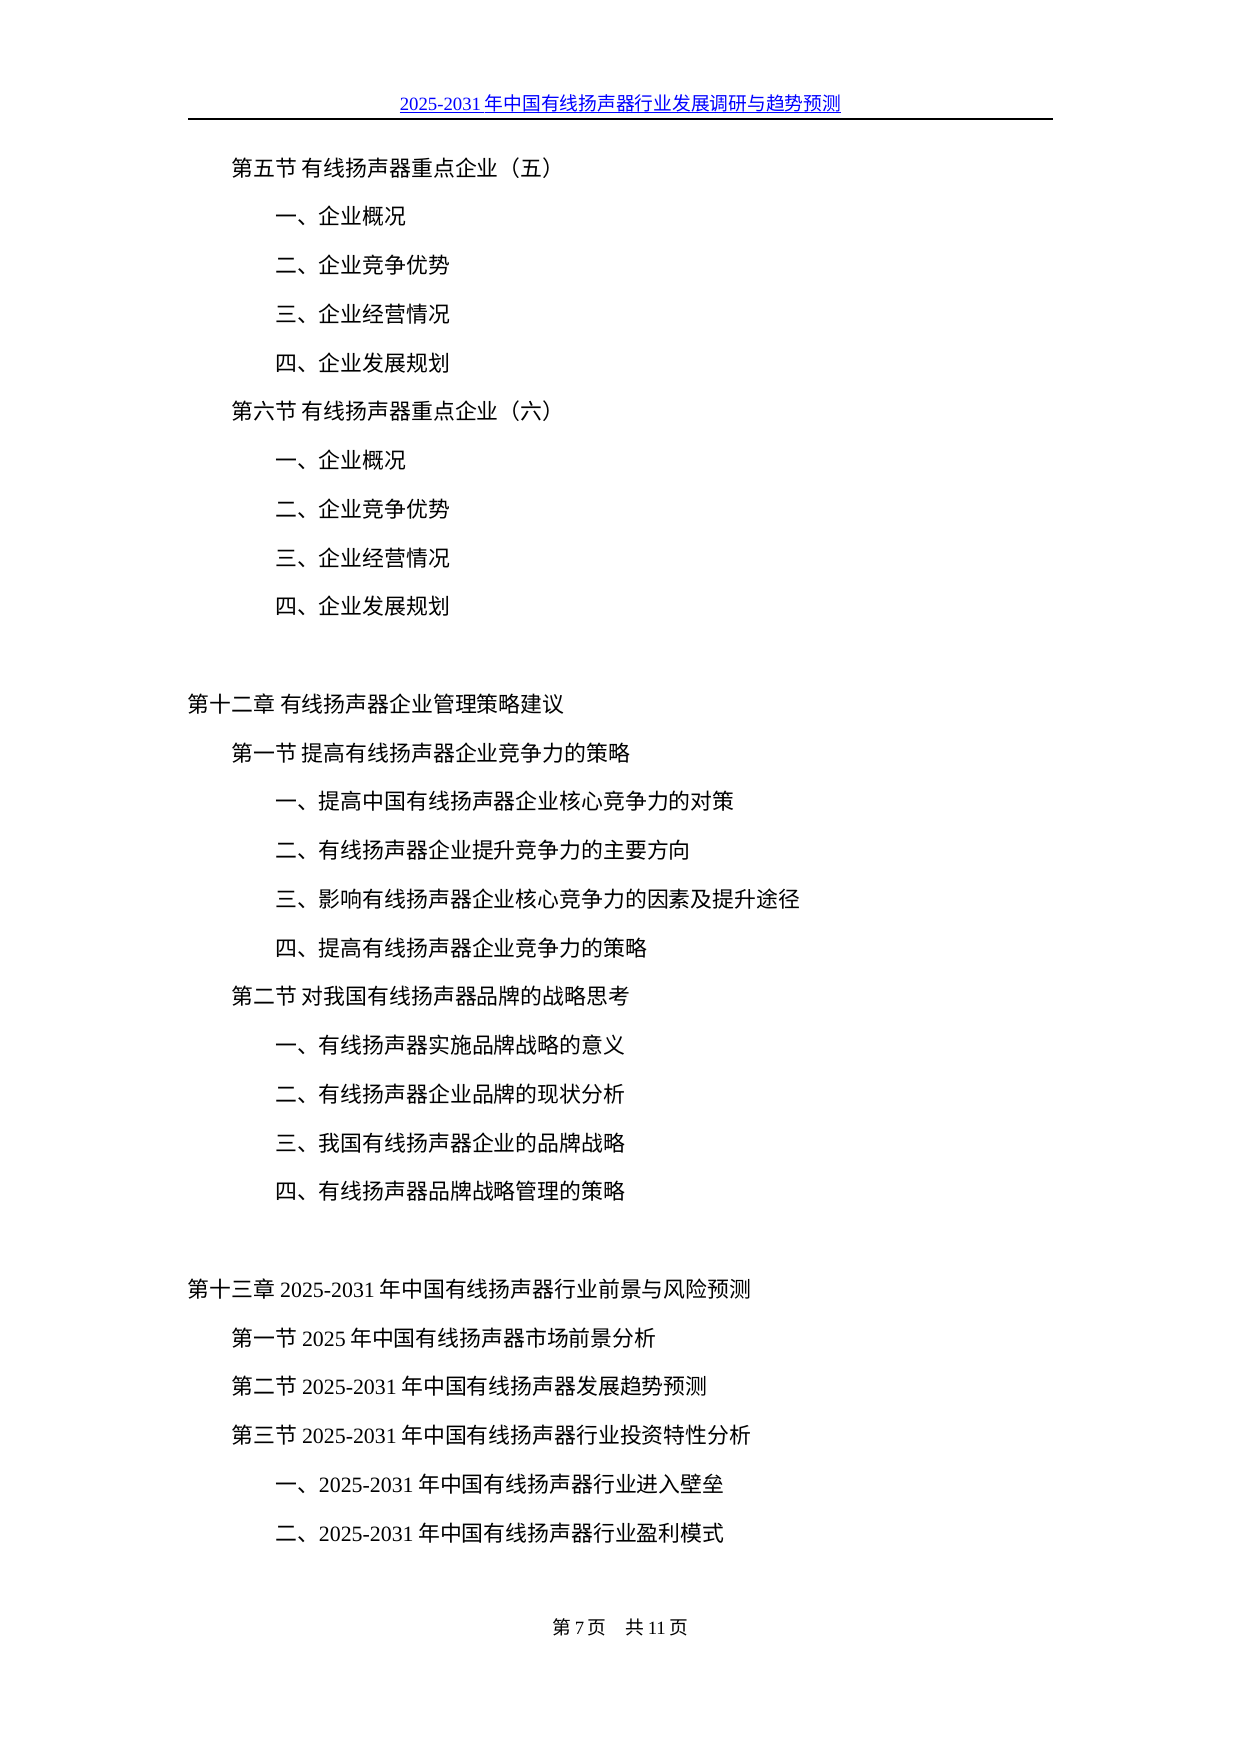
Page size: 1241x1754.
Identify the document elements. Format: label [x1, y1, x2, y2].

text [187, 150, 1053, 1548]
